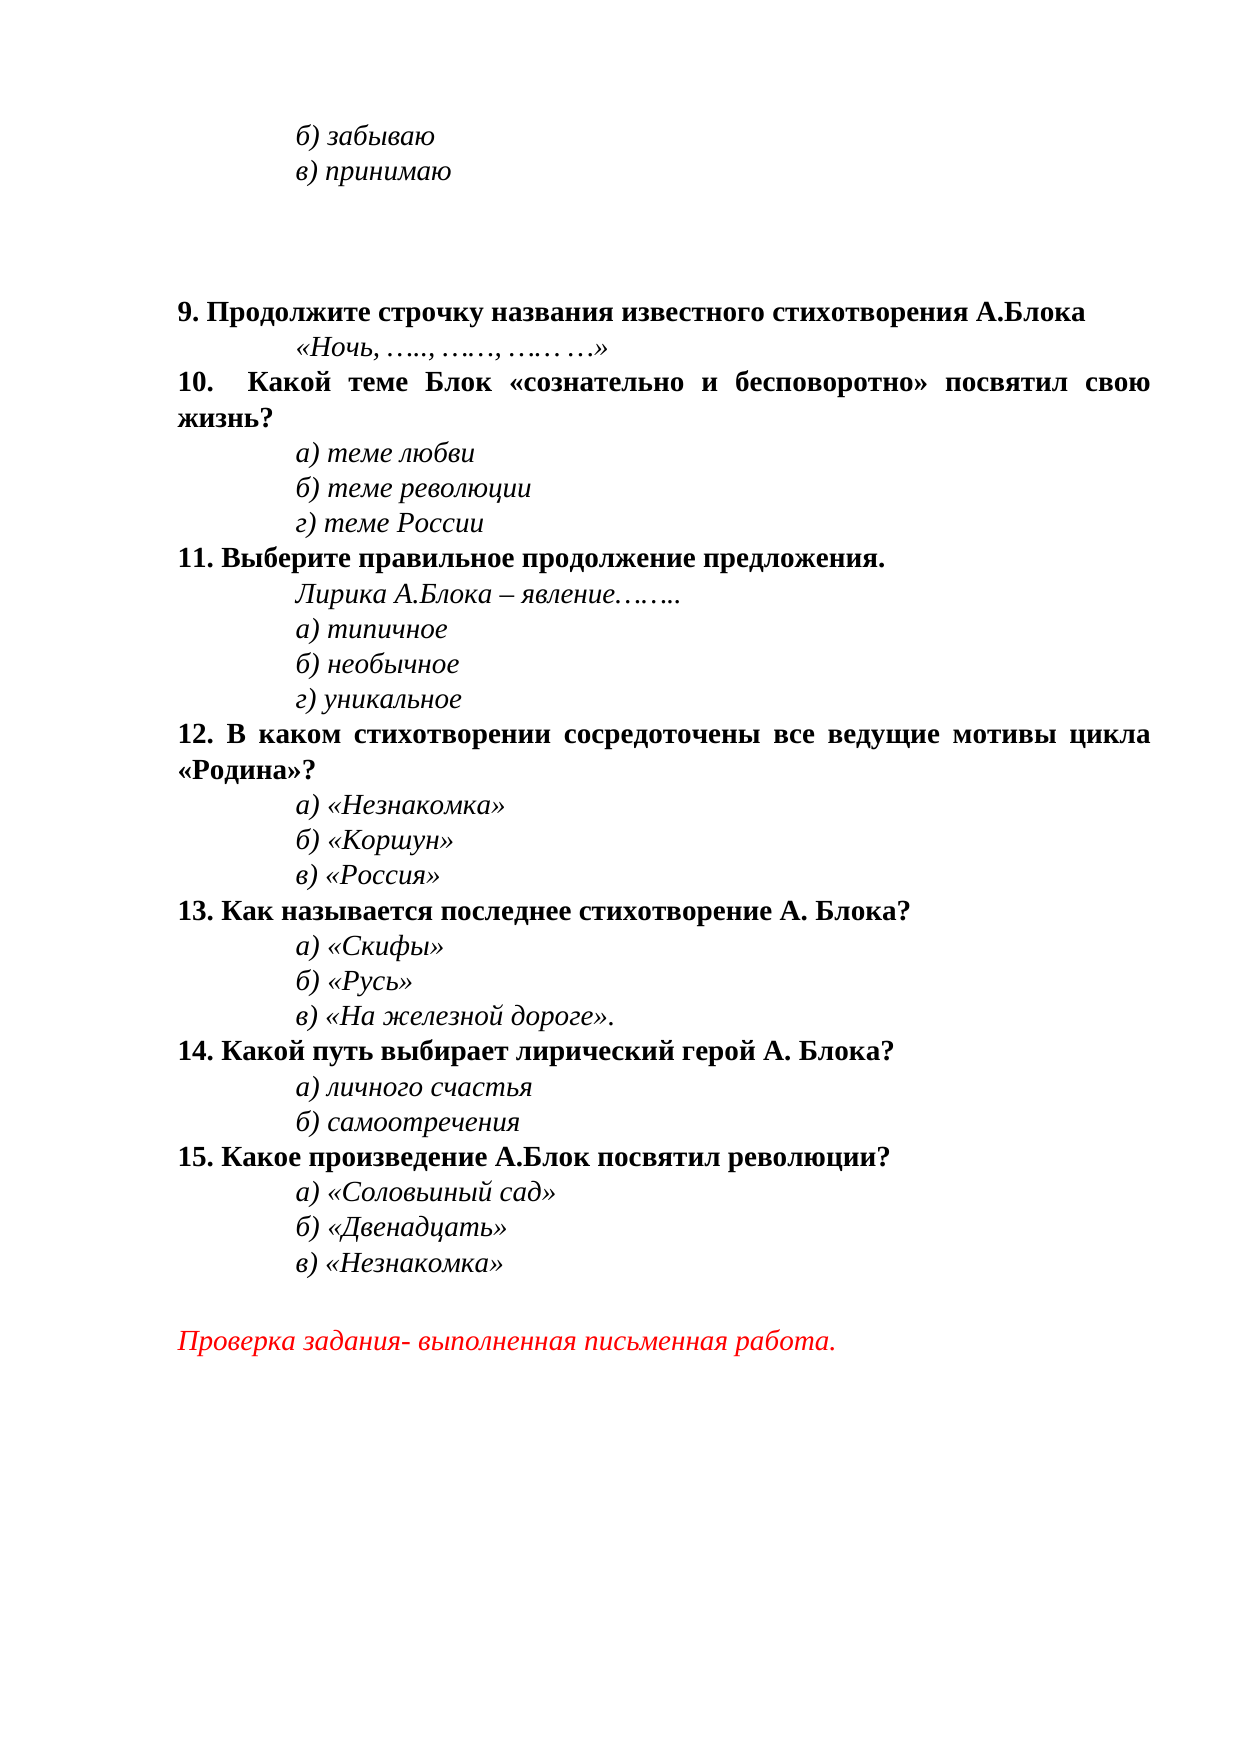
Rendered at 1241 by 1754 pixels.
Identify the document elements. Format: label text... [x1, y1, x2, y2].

text 14. Какой путь выбирает лирический герой А. Блока? [177, 1033, 1152, 1067]
text а) «Скифы» [177, 928, 1152, 961]
text в) «Россия» [177, 857, 1152, 891]
text г) уникальное [177, 681, 1152, 715]
text 11. Выберите правильное продолжение предложения. [177, 541, 1152, 574]
text б) необычное [177, 646, 1152, 680]
text «Ночь, ….., ……, …… …» [177, 329, 1152, 363]
text б) «Коршун» [177, 822, 1152, 856]
text Лирика А.Блока – явление…….. [177, 576, 1152, 609]
text а) теме любви [177, 435, 1152, 468]
text а) «Соловьиный сад» [177, 1174, 1152, 1208]
text б) самоотречения [177, 1104, 1152, 1137]
text а) типичное [177, 611, 1152, 644]
text 15. Какое произведение А.Блок посвятил революции? [177, 1139, 1152, 1173]
text б) забываю [177, 118, 1152, 152]
text б) «Двенадцать» [177, 1209, 1152, 1243]
text 12. В каком стихотворении сосредоточены все ведущие мотивы цикла «Родина»? [177, 717, 1152, 785]
text а) личного счастья [177, 1069, 1152, 1102]
text г) теме России [177, 505, 1152, 539]
text б) теме революции [177, 470, 1152, 504]
text в) «Незнакомка» [177, 1245, 1152, 1278]
text в) принимаю [177, 153, 1152, 187]
text б) «Русь» [177, 963, 1152, 997]
text в) «На железной дороге». [177, 998, 1152, 1032]
text а) «Незнакомка» [177, 787, 1152, 821]
text 10. Какой теме Блок «сознательно и бесповоротно» посвятил свою жизнь? [177, 364, 1152, 433]
text Проверка задания- выполненная письменная работа. [177, 1323, 1152, 1357]
text 13. Как называется последнее стихотворение А. Блока? [177, 893, 1152, 926]
text 9. Продолжите строчку названия известного стихотворения А.Блока [177, 294, 1152, 328]
